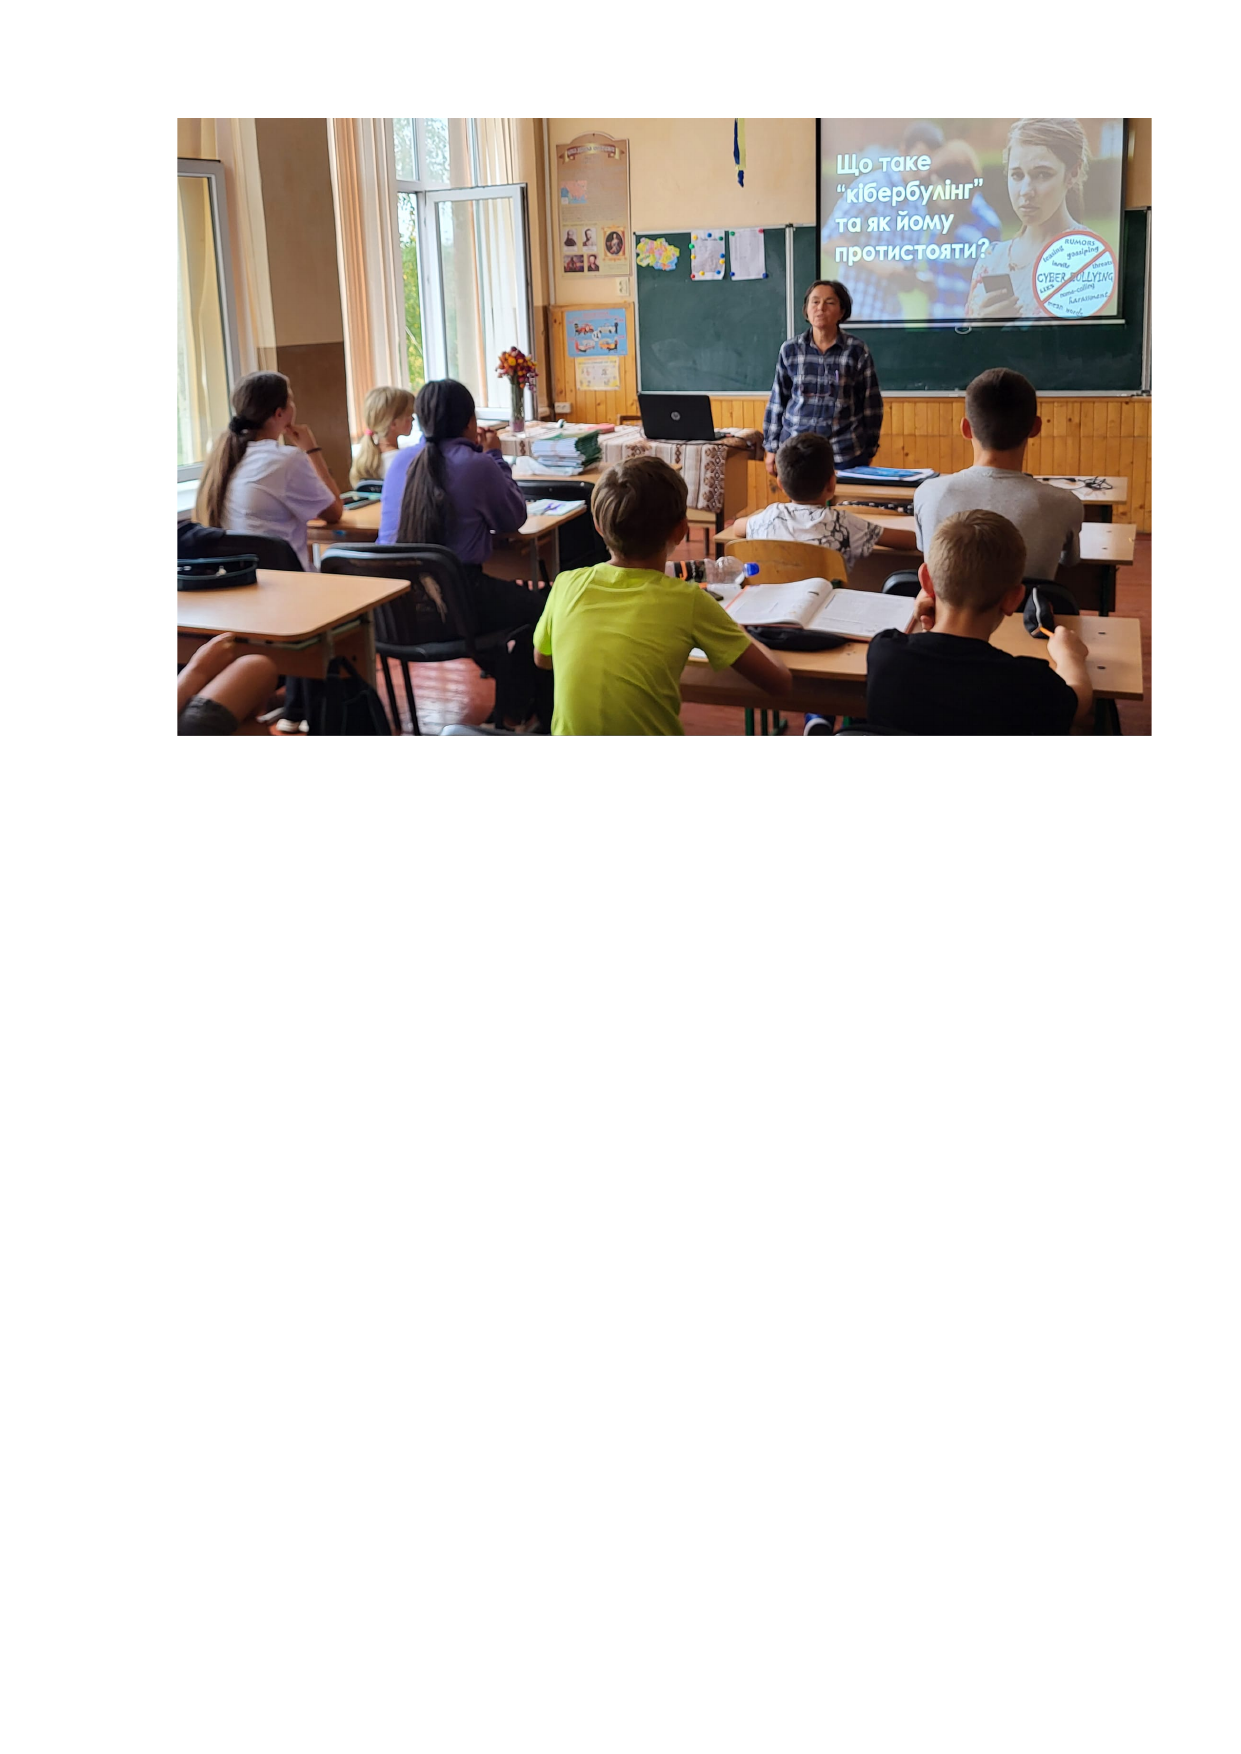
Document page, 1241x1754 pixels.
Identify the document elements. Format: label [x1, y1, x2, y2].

picture [177, 118, 1152, 736]
